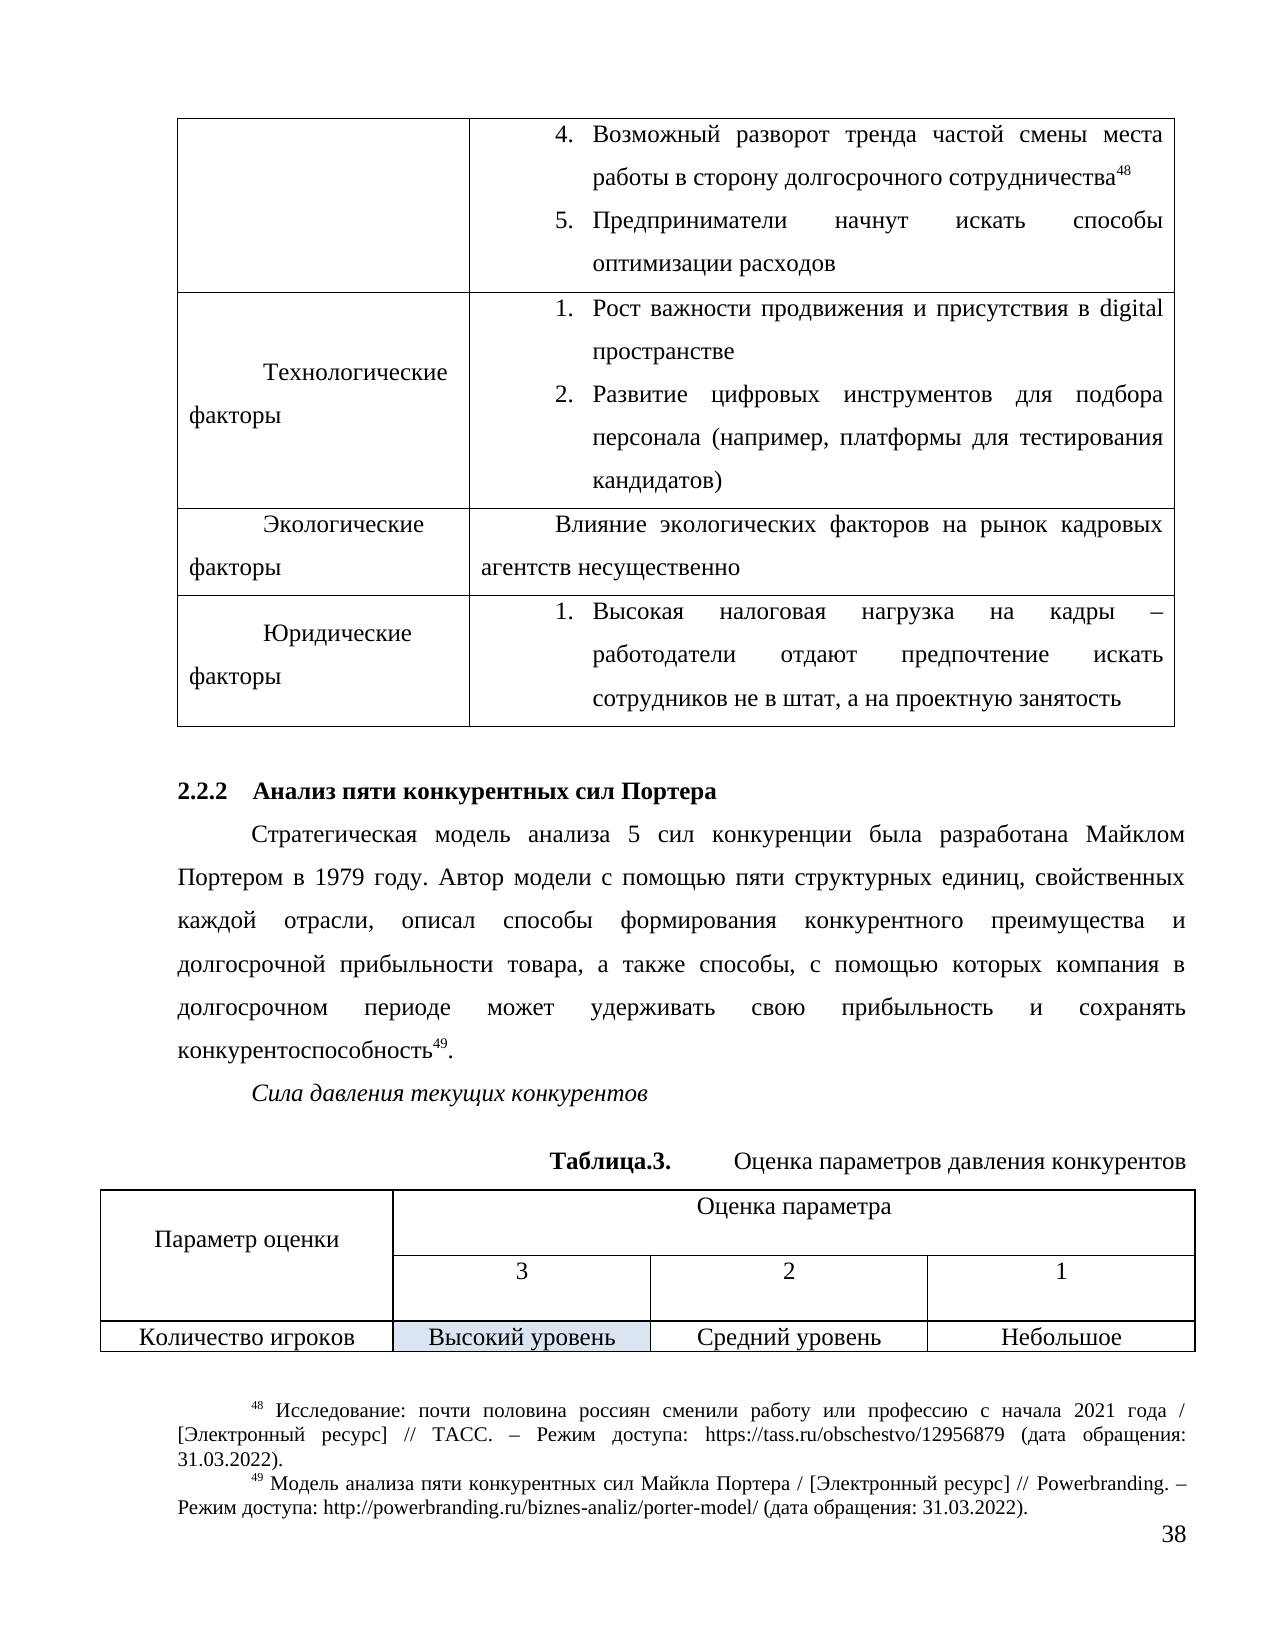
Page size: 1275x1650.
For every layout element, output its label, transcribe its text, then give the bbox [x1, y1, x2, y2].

table_cell Технологические факторы [178, 293, 469, 508]
table_header Оценка параметра [394, 1191, 1194, 1255]
table_header Параметр оценки [101, 1191, 392, 1320]
table_cell Количество игроков [101, 1322, 392, 1351]
text Сила давления текущих конкурентов [177, 1078, 1186, 1107]
table_cell 2 [651, 1256, 927, 1320]
text Оценка параметров давления конкурентов [214, 1146, 1186, 1175]
table_cell 1 [928, 1256, 1194, 1320]
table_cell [651, 1322, 927, 1351]
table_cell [394, 1322, 650, 1351]
table_cell Рост важности продвижения и присутствия в digital пространстве Развитие цифровых инструментов для подбора персонала (например, платформы для тестирования кандидатов) [470, 293, 1174, 508]
table_cell Высокая налоговая нагрузка на кадры – работодатели отдают предпочтение искать сотрудников не в штат, а на проектную занятость [470, 596, 1174, 726]
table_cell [178, 119, 469, 292]
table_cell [470, 119, 1174, 292]
table_cell Влияние экологических факторов на рынок кадровых агентств несущественно [470, 509, 1174, 595]
subtitle Анализ пяти конкурентных сил Портера [177, 776, 1186, 805]
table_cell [928, 1322, 1194, 1351]
text Стратегическая модель анализа 5 сил конкуренции была разработана Майклом Портером в 1979 году. Автор модели с помощью пяти структурных единиц, свойственных каждой отрасли, описал способы формирования конкурентного преимущества и долгосрочной прибыльности товара, а также способы, с помощью которых компания в долгосрочном периоде может удерживать свою прибыльность и сохранять конкурентоспособность. [177, 819, 1186, 1064]
table_cell Юридические факторы [178, 596, 469, 726]
table_cell Экологические факторы [178, 509, 469, 595]
table_cell 3 [394, 1256, 650, 1320]
